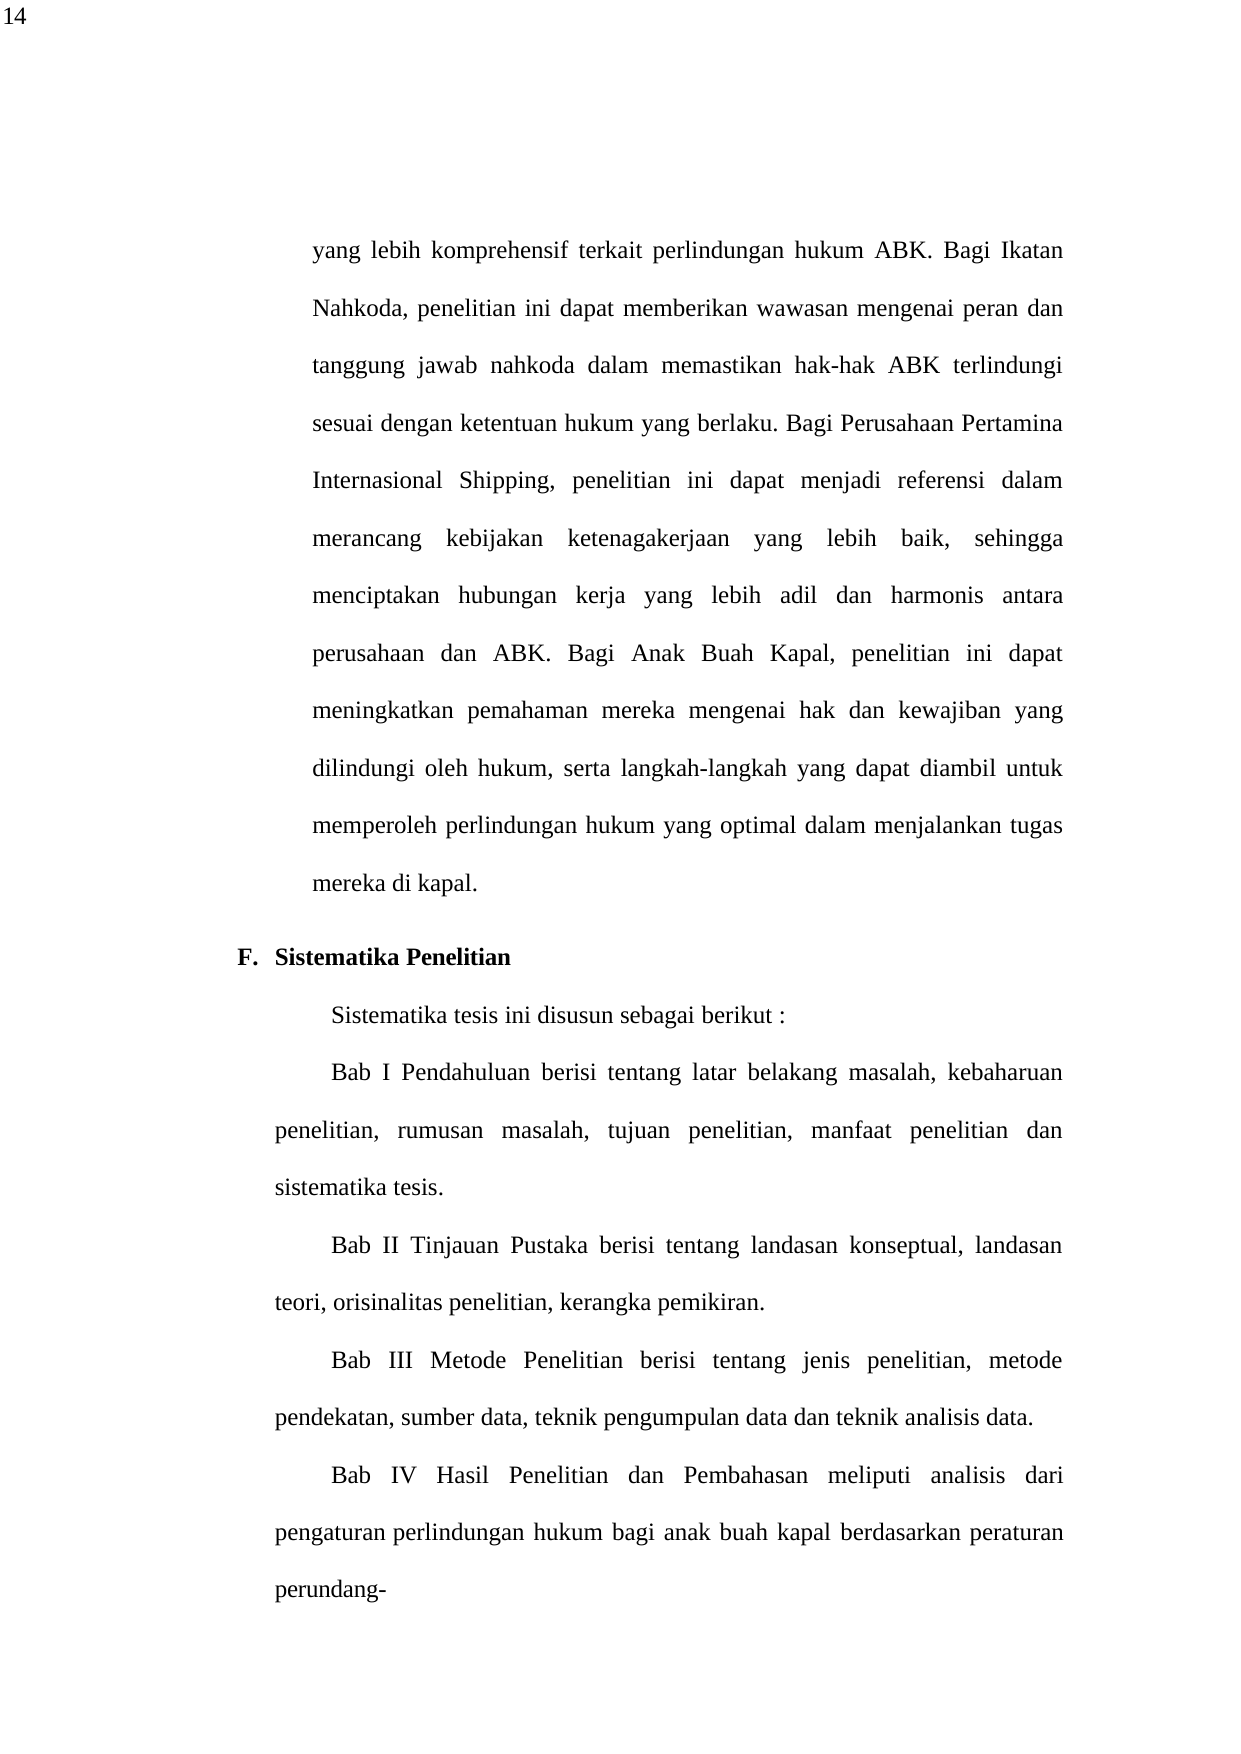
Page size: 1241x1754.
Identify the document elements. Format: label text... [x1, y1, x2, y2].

text Sistematika tesis ini disusun sebagai berikut : [331, 1000, 1166, 1028]
text yang lebih komprehensif terkait perlindungan hukum ABK. Bagi Ikatan Nahkoda, penelitian ini dapat memberikan wawasan mengenai peran dan tanggung jawab nahkoda dalam memastikan hak-hak ABK terlindungi sesuai dengan ketentuan hukum yang berlaku. Bagi Perusahaan Pertamina Internasional Shipping, penelitian ini dapat menjadi referensi dalam merancang kebijakan ketenagakerjaan yang lebih baik, sehingga menciptakan hubungan kerja yang lebih adil dan harmonis antara perusahaan dan ABK. Bagi Anak Buah Kapal, penelitian ini dapat meningkatkan pemahaman mereka mengenai hak dan kewajiban yang dilindungi oleh hukum, serta langkah-langkah yang dapat diambil untuk memperoleh perlindungan hukum yang optimal dalam menjalankan tugas mereka di kapal. [312, 235, 1064, 897]
text Bab III Metode Penelitian berisi tentang jenis penelitian, metode pendekatan, sumber data, teknik pengumpulan data dan teknik analisis data. [274, 1345, 1063, 1431]
text Bab II Tinjauan Pustaka berisi tentang landasan konseptual, landasan teori, orisinalitas penelitian, kerangka pemikiran. [274, 1230, 1063, 1316]
text Bab I Pendahuluan berisi tentang latar belakang masalah, kebaharuan penelitian, rumusan masalah, tujuan penelitian, manfaat penelitian dan sistematika tesis. [274, 1057, 1063, 1201]
subtitle Sistematika Penelitian [237, 942, 1166, 971]
text Bab IV Hasil Penelitian dan Pembahasan meliputi analisis dari pengaturan perlindungan hukum bagi anak buah kapal berdasarkan peraturan perundang- [274, 1460, 1064, 1602]
